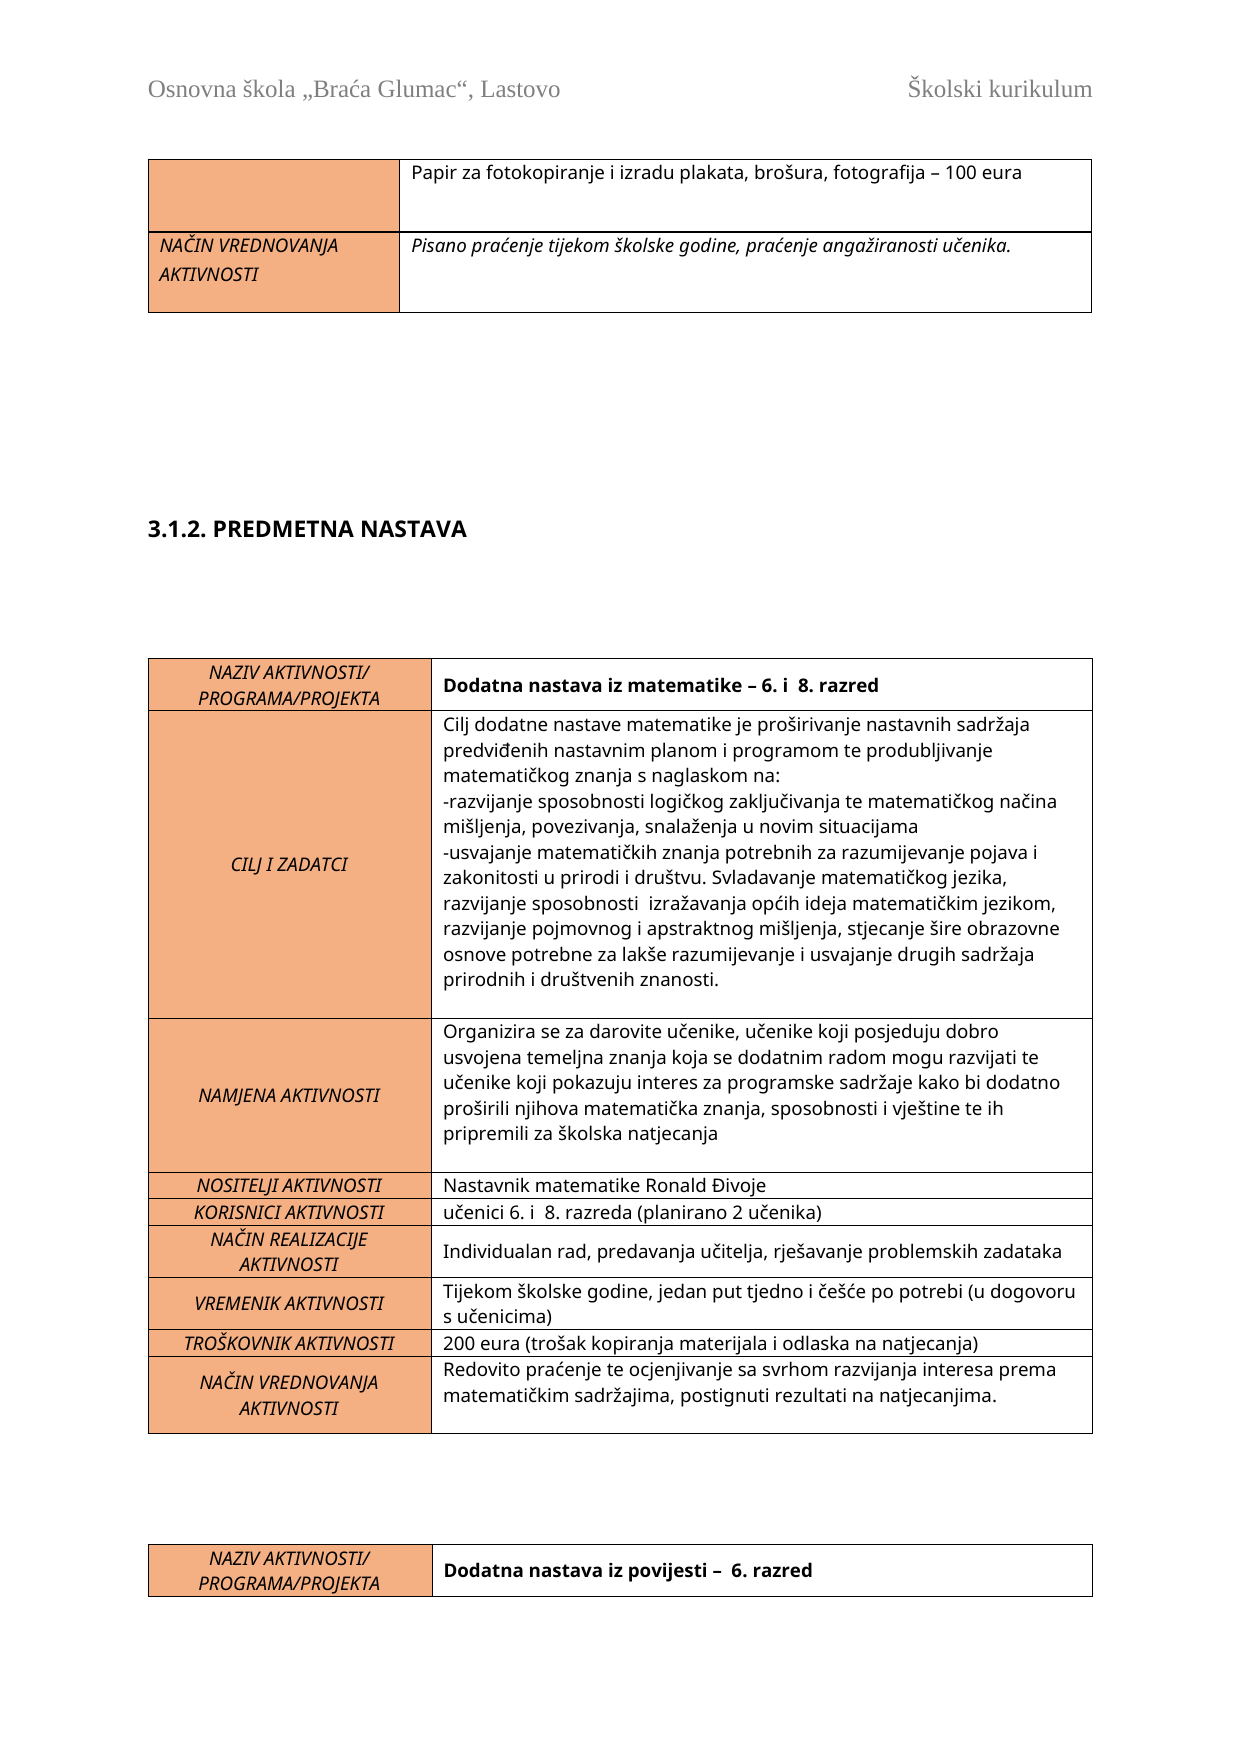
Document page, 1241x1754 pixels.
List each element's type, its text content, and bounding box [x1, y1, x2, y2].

table_cell Nastavnik matematike Ronald Đivoje [432, 1173, 1092, 1198]
table_cell VREMENIK AKTIVNOSTI [149, 1278, 431, 1329]
table_cell Organizira se za darovite učenike, učenike koji posjeduju dobro usvojena temeljna znanja koja se dodatnim radom mogu razvijati te učenike koji pokazuju interes za programske sadržaje kako bi dodatno proširili njihova matematička znanja, sposobnosti i vještine te ih pripremili za školska natjecanja [432, 1019, 1092, 1172]
table_cell KORISNICI AKTIVNOSTI [149, 1199, 431, 1225]
table_cell NAČIN VREDNOVANJA AKTIVNOSTI [149, 233, 399, 312]
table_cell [149, 160, 399, 231]
table_cell NAMJENA AKTIVNOSTI [149, 1019, 431, 1172]
table_cell Cilj dodatne nastave matematike je proširivanje nastavnih sadržaja predviđenih nastavnim planom i programom te produbljivanje matematičkog znanja s naglaskom na: -razvijanje sposobnosti logičkog zaključivanja te matematičkog načina mišljenja, povezivanja, snalaženja u novim situacijama -usvajanje matematičkih znanja potrebnih za razumijevanje pojava i zakonitosti u prirodi i društvu. Svladavanje matematičkog jezika, razvijanje sposobnosti izražavanja općih ideja matematičkim jezikom, razvijanje pojmovnog i apstraktnog mišljenja, stjecanje šire obrazovne osnove potrebne za lakše razumijevanje i usvajanje drugih sadržaja prirodnih i društvenih znanosti. [432, 711, 1092, 1018]
table_header NAZIV AKTIVNOSTI/ PROGRAMA/PROJEKTA [149, 659, 431, 710]
table_cell CILJ I ZADATCI [149, 711, 431, 1018]
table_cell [400, 160, 1091, 231]
table_header Dodatna nastava iz matematike – 6. i 8. razred [432, 659, 1092, 710]
table_cell učenici 6. i 8. razreda (planirano 2 učenika) [432, 1199, 1092, 1225]
table_cell TROŠKOVNIK AKTIVNOSTI [149, 1330, 431, 1356]
table_cell Individualan rad, predavanja učitelja, rješavanje problemskih zadataka [432, 1226, 1092, 1277]
text 3.1.2. PREDMETNA NASTAVA [148, 513, 1093, 545]
table_cell Pisano praćenje tijekom školske godine, praćenje angažiranosti učenika. [400, 233, 1091, 312]
table_cell Redovito praćenje te ocjenjivanje sa svrhom razvijanja interesa prema matematičkim sadržajima, postignuti rezultati na natjecanjima. [432, 1357, 1092, 1433]
table_cell NOSITELJI AKTIVNOSTI [149, 1173, 431, 1198]
table_cell NAČIN REALIZACIJE AKTIVNOSTI [149, 1226, 431, 1277]
table_cell NAČIN VREDNOVANJA AKTIVNOSTI [149, 1357, 431, 1433]
table_cell Tijekom školske godine, jedan put tjedno i češće po potrebi (u dogovoru s učenicima) [432, 1278, 1092, 1329]
table_cell 200 eura (trošak kopiranja materijala i odlaska na natjecanja) [432, 1330, 1092, 1356]
table_header NAZIV AKTIVNOSTI/ PROGRAMA/PROJEKTA [149, 1545, 432, 1596]
table_header Dodatna nastava iz povijesti – 6. razred [433, 1545, 1092, 1596]
